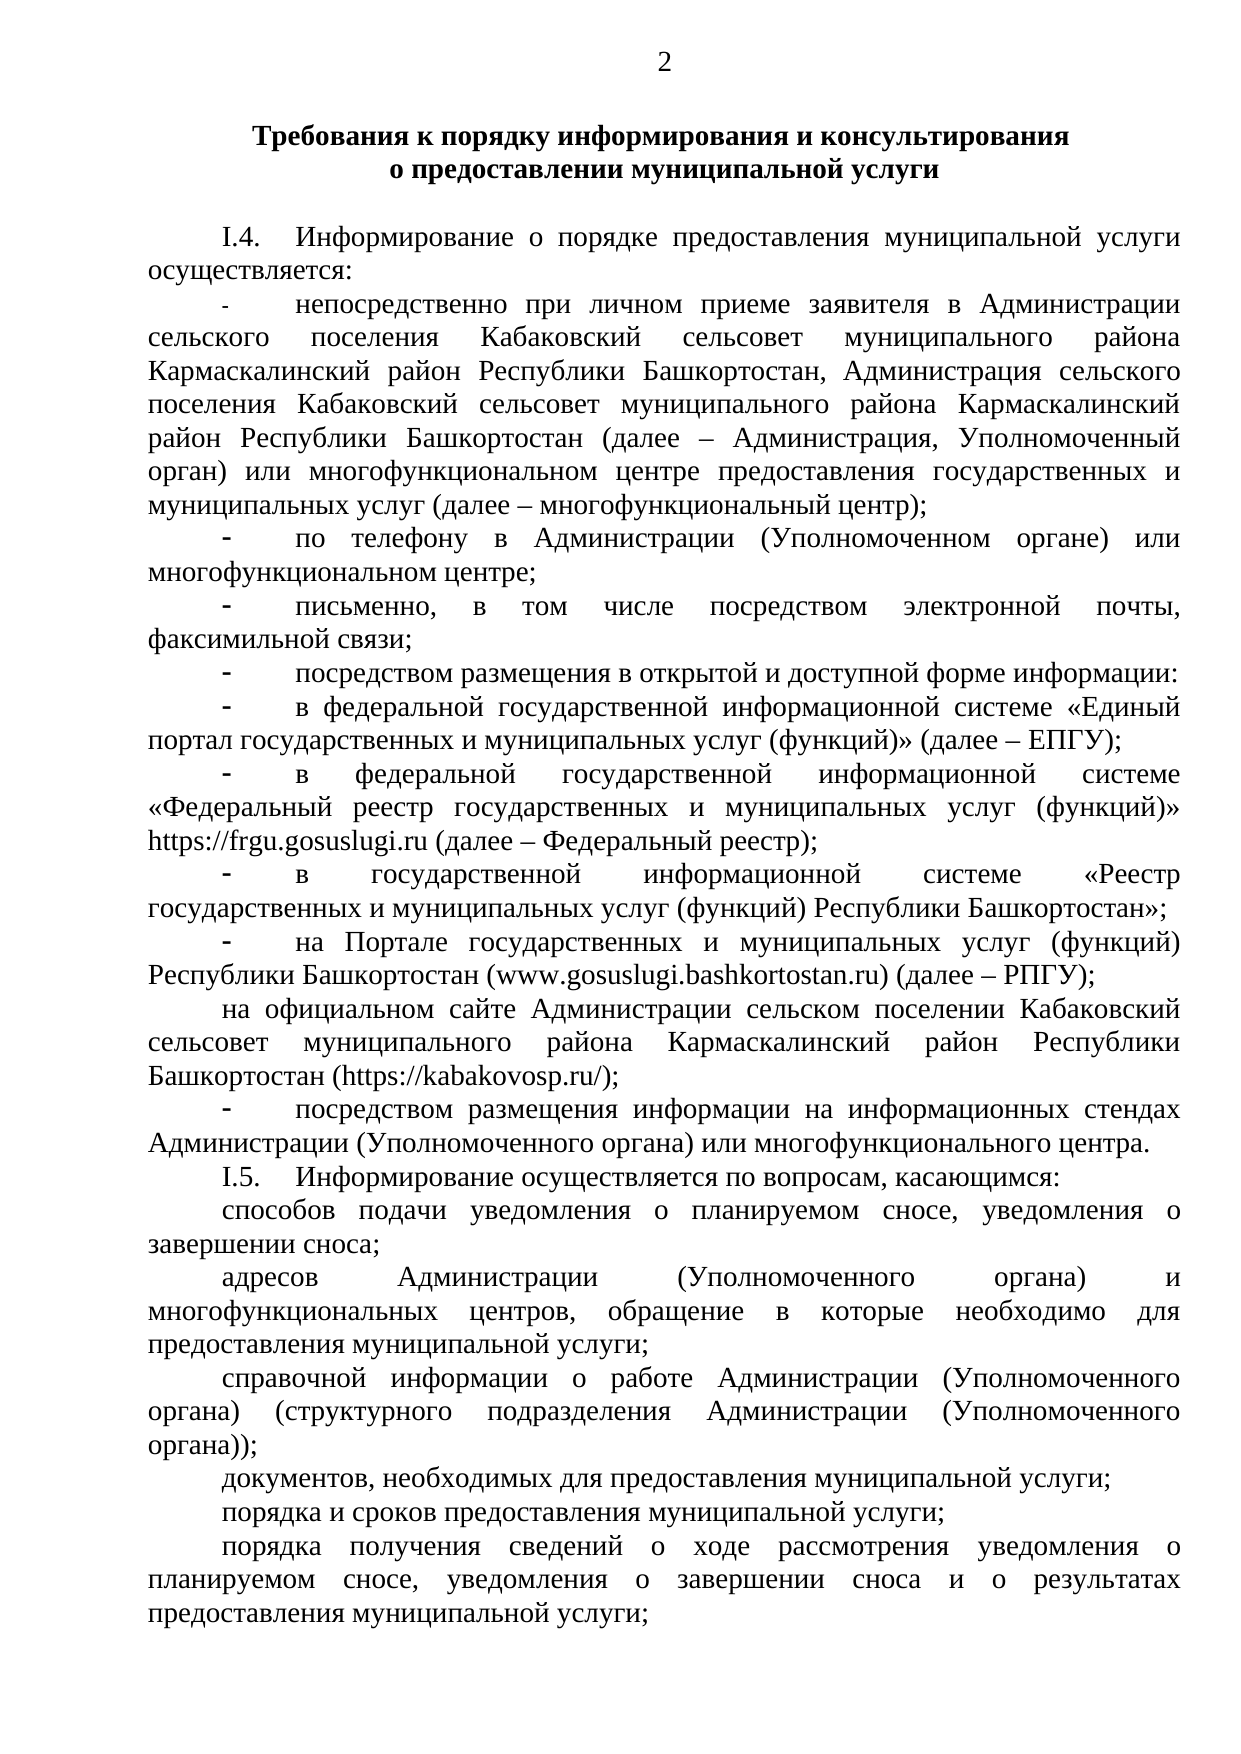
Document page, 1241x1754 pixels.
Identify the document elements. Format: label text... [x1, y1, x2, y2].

text способов подачи уведомления о планируемом сносе, уведомления о завершении сноса; [148, 1192, 1181, 1259]
text на официальном сайте Администрации сельском поселении Кабаковский сельсовет муниципального района Кармаскалинский район Республики Башкортостан (https://kabakovosp.ru/); [148, 991, 1181, 1092]
list посредством размещения в открытой и доступной форме информации: [148, 655, 1181, 689]
list посредством размещения информации на информационных стендах Администрации (Уполномоченного органа) или многофункционального центра. [148, 1092, 1181, 1159]
list в федеральной государственной информационной системе «Единый портал государственных и муниципальных услуг (функций)» (далее – ЕПГУ); [148, 689, 1181, 756]
text порядка получения сведений о ходе рассмотрения уведомления о планируемом сносе, уведомления о завершении сноса и о результатах предоставления муниципальной услуги; [148, 1528, 1181, 1628]
text справочной информации о работе Администрации (Уполномоченного органа) (структурного подразделения Администрации (Уполномоченного органа)); [148, 1360, 1181, 1461]
list на Портале государственных и муниципальных услуг (функций) Республики Башкортостан (www.gosuslugi.bashkortostan.ru) (далее – РПГУ); [148, 924, 1181, 991]
list письменно, в том числе посредством электронной почты, факсимильной связи; [148, 588, 1181, 655]
text Требования к порядку информирования и консультирования о предоставлении муниципальной услуги [148, 118, 1181, 185]
list по телефону в Администрации (Уполномоченном органе) или многофункциональном центре; [148, 521, 1181, 588]
list в государственной информационной системе «Реестр государственных и муниципальных услуг (функций) Республики Башкортостан»; [148, 857, 1181, 924]
text порядка и сроков предоставления муниципальной услуги; [148, 1494, 1181, 1528]
list в федеральной государственной информационной системе «Федеральный реестр государственных и муниципальных услуг (функций)» https://frgu.gosuslugi.ru (далее – Федеральный реестр); [148, 756, 1181, 857]
list Информирование осуществляется по вопросам, касающимся: [148, 1159, 1181, 1192]
text адресов Администрации (Уполномоченного органа) и многофункциональных центров, обращение в которые необходимо для предоставления муниципальной услуги; [148, 1259, 1181, 1360]
list непосредственно при личном приеме заявителя в Администрации сельского поселения Кабаковский сельсовет муниципального района Кармаскалинский район Республики Башкортостан, Администрация сельского поселения Кабаковский сельсовет муниципального района Кармаскалинский район Республики Башкортостан (далее – Администрация, Уполномоченный орган) или многофункциональном центре предоставления государственных и муниципальных услуг (далее – многофункциональный центр); [148, 286, 1181, 521]
text документов, необходимых для предоставления муниципальной услуги; [148, 1461, 1181, 1494]
list Информирование о порядке предоставления муниципальной услуги осуществляется: [148, 219, 1181, 286]
